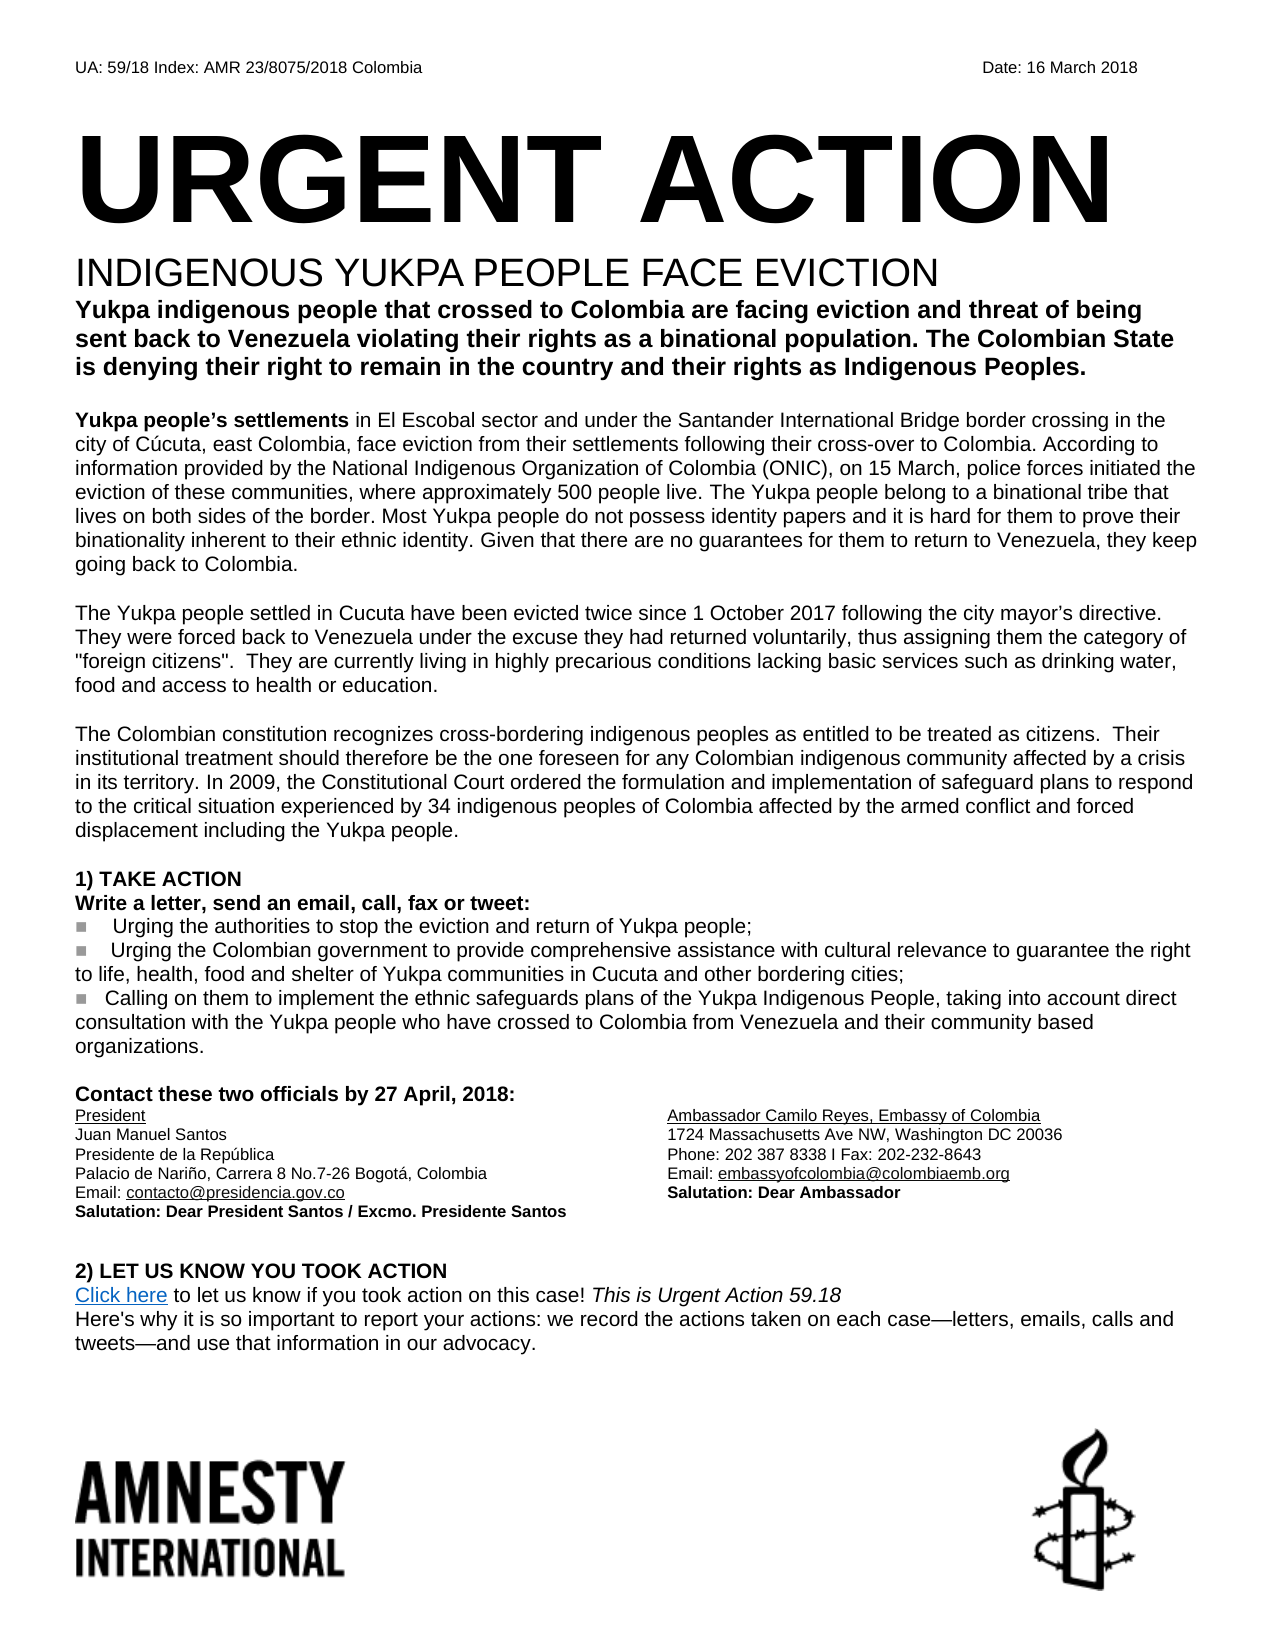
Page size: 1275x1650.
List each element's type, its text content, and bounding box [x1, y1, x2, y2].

subtitle Email: embassyofcolombia@colombiaemb.org [667, 1163, 1200, 1183]
text INDIGENOUS YUKPA PEOPLE FACE EVICTION [75, 249, 1200, 295]
text 1) TAKE ACTION [75, 866, 1200, 890]
text The Colombian constitution recognizes cross-bordering indigenous peoples as entitled to be treated as citizens. Their institutional treatment should therefore be the one foreseen for any Colombian indigenous community affected by a crisis in its territory. In 2009, the Constitutional Court ordered the formulation and implementation of safeguard plans to respond to the critical situation experienced by 34 indigenous peoples of Colombia affected by the armed conflict and forced displacement including the Yukpa people. [75, 722, 1200, 841]
subtitle Email: contacto@presidencia.gov.co [75, 1183, 608, 1202]
subtitle Palacio de Nariño, Carrera 8 No.7-26 Bogotá, Colombia [75, 1163, 608, 1183]
picture [75, 1428, 1136, 1591]
subtitle Salutation: Dear President Santos / Excmo. Presidente Santos [75, 1202, 608, 1221]
list Calling on them to implement the ethnic safeguards plans of the Yukpa Indigenous People, taking into account direct consultation with the Yukpa people who have crossed to Colombia from Venezuela and their community based organizations. [75, 986, 1200, 1058]
subtitle President [75, 1106, 608, 1125]
text Write a letter, send an email, call, fax or tweet: [75, 890, 1200, 914]
text The Yukpa people settled in Cucuta have been evicted twice since 1 October 2017 following the city mayor’s directive. They were forced back to Venezuela under the excuse they had returned voluntarily, thus assigning them the category of "foreign citizens". They are currently living in highly precarious conditions lacking basic services such as drinking water, food and access to health or education. [75, 601, 1200, 697]
subtitle Juan Manuel Santos [75, 1125, 608, 1144]
subtitle 1724 Massachusetts Ave NW, Washington DC 20036 [667, 1125, 1200, 1144]
subtitle Phone: 202 387 8338 I Fax: 202-232-8643 [667, 1144, 1200, 1163]
text Yukpa people’s settlements in El Escobal sector and under the Santander International Bridge border crossing in the city of Cúcuta, east Colombia, face eviction from their settlements following their cross-over to Colombia. According to information provided by the National Indigenous Organization of Colombia (ONIC), on 15 March, police forces initiated the eviction of these communities, where approximately 500 people live. The Yukpa people belong to a binational tribe that lives on both sides of the border. Most Yukpa people do not possess identity papers and it is hard for them to prove their binationality inherent to their ethnic identity. Given that there are no guarantees for them to return to Venezuela, they keep going back to Colombia. [75, 408, 1200, 576]
text Yukpa indigenous people that crossed to Colombia are facing eviction and threat of being sent back to Venezuela violating their rights as a binational population. The Colombian State is denying their right to remain in the country and their rights as Indigenous Peoples. [75, 295, 1200, 381]
subtitle Ambassador Camilo Reyes, Embassy of Colombia [667, 1106, 1200, 1125]
text Click here to let us know if you took action on this case! This is Urgent Action 59.18 [75, 1283, 1200, 1307]
subtitle Presidente de la República [75, 1144, 608, 1163]
list Urging the Colombian government to provide comprehensive assistance with cultural relevance to guarantee the right to life, health, food and shelter of Yukpa communities in Cucuta and other bordering cities; [75, 938, 1200, 986]
text 2) LET US KNOW YOU TOOK ACTION [75, 1259, 1200, 1283]
list Urging the authorities to stop the eviction and return of Yukpa people; [75, 914, 1200, 938]
subtitle URGENT ACTION [75, 105, 1200, 249]
subtitle Salutation: Dear Ambassador [667, 1183, 1200, 1226]
text Here's why it is so important to report your actions: we record the actions taken on each case—letters, emails, calls and tweets—and use that information in our advocacy. [75, 1307, 1200, 1355]
text Contact these two officials by 27 April, 2018: [75, 1082, 1200, 1106]
